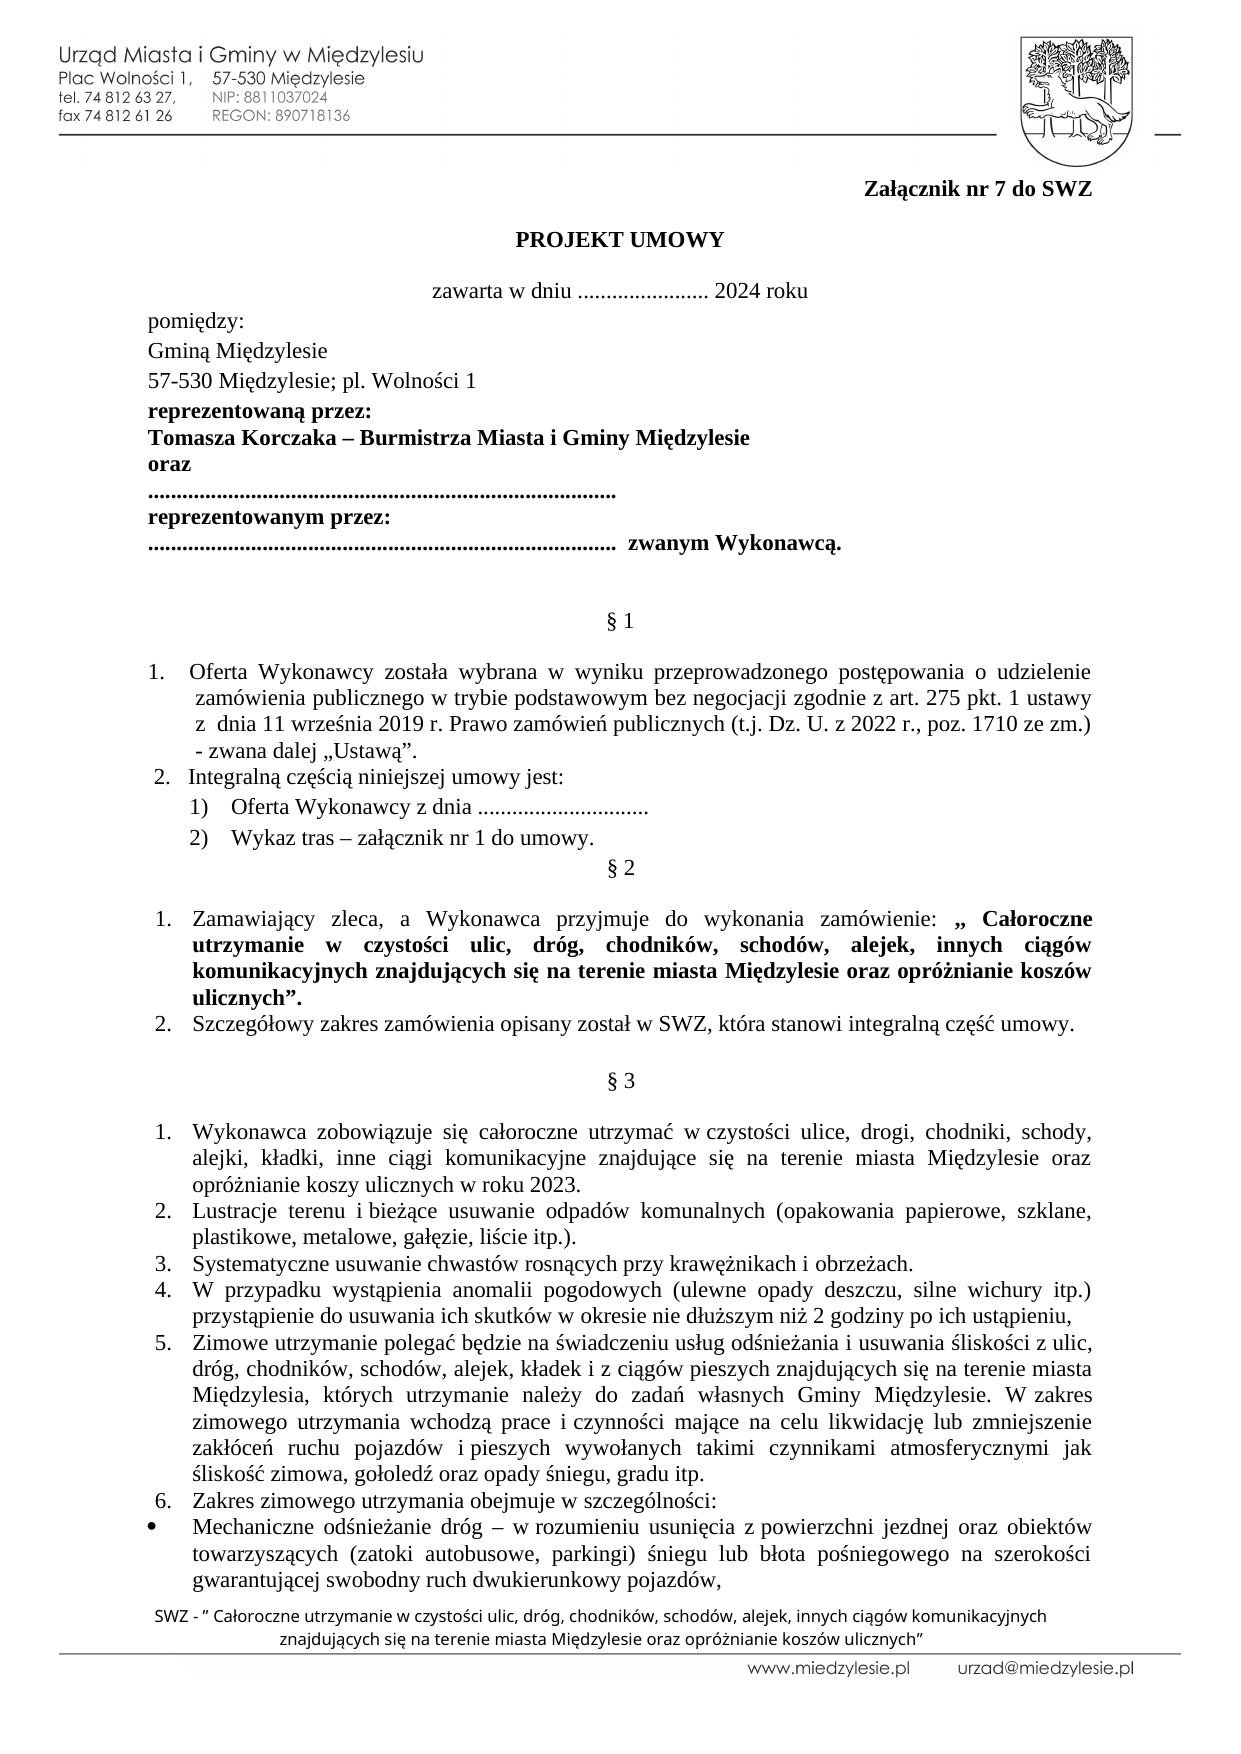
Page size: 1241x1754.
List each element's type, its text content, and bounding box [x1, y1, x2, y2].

subtitle Zimowe utrzymanie polegać będzie na świadczeniu usług odśnieżania i usuwania śliskości z ulic, dróg, chodników, schodów, alejek, kładek i z ciągów pieszych znajdujących się na terenie miasta Międzylesia, których utrzymanie należy do zadań własnych Gminy Międzylesie. W zakres zimowego utrzymania wchodzą prace i czynności mające na celu likwidację lub zmniejszenie zakłóceń ruchu pojazdów i pieszych wywołanych takimi czynnikami atmosferycznymi jak śliskość zimowa, gołoledź oraz opady śniegu, gradu itp. [154, 1329, 1093, 1487]
picture [58, 1650, 1182, 1681]
subtitle Systematyczne usuwanie chwastów rosnących przy krawężnikach i obrzeżach. [154, 1250, 1093, 1276]
text § 2 [149, 854, 1093, 880]
text Tomasza Korczaka – Burmistrza Miasta i Gminy Międzylesie [148, 424, 1093, 450]
text 57-530 Międzylesie; pl. Wolności 1 [148, 367, 1093, 394]
text reprezentowaną przez: [148, 398, 1093, 424]
text § 3 [149, 1067, 1093, 1093]
list Szczegółowy zakres zamówienia opisany został w SWZ, która stanowi integralną część umowy. [154, 1010, 1093, 1037]
text zawarta w dniu ....................... 2024 roku [148, 277, 1093, 303]
list Zamawiający zleca, a Wykonawca przyjmuje do wykonania zamówienie: ,, Całoroczne utrzymanie w czystości ulic, dróg, chodników, schodów, alejek, innych ciągów komunikacyjnych znajdujących się na terenie miasta Międzylesie oraz opróżnianie koszów ulicznych”. [154, 905, 1093, 1010]
text oraz [148, 450, 1093, 477]
text .................................................................................. [148, 477, 1093, 503]
text 1) Oferta Wykonawcy z dnia .............................. [189, 793, 1093, 820]
text pomiędzy: [148, 307, 1093, 333]
subtitle Zakres zimowego utrzymania obejmuje w szczególności: [154, 1487, 1093, 1513]
subtitle Mechaniczne odśnieżanie dróg – w rozumieniu usunięcia z powierzchni jezdnej oraz obiektów towarzyszących (zatoki autobusowe, parkingi) śniegu lub błota pośniegowego na szerokości gwarantującej swobodny ruch dwukierunkowy pojazdów, [148, 1513, 1093, 1592]
text Załącznik nr 7 do SWZ [148, 175, 1093, 201]
subtitle Wykonawca zobowiązuje się całoroczne utrzymać w czystości ulice, drogi, chodniki, schody, alejki, kładki, inne ciągi komunikacyjne znajdujące się na terenie miasta Międzylesie oraz opróżnianie koszy ulicznych w roku 2023. [154, 1118, 1093, 1197]
text 2) Wykaz tras – załącznik nr 1 do umowy. [189, 824, 1093, 850]
text PROJEKT UMOWY [148, 226, 1093, 252]
subtitle W przypadku wystąpienia anomalii pogodowych (ulewne opady deszczu, silne wichury itp.) przystąpienie do usuwania ich skutków w okresie nie dłuższym niż 2 godziny po ich ustąpieniu, [154, 1276, 1093, 1329]
text § 1 [148, 607, 1093, 633]
text Gminą Międzylesie [148, 337, 1093, 363]
text .................................................................................. zwanym Wykonawcą. [148, 529, 1093, 556]
text 2. Integralną częścią niniejszej umowy jest: [153, 763, 1093, 789]
list Oferta Wykonawcy została wybrana w wyniku przeprowadzonego postępowania o udzielenie zamówienia publicznego w trybie podstawowym bez negocjacji zgodnie z art. 275 pkt. 1 ustawy z dnia 11 września 2019 r. Prawo zamówień publicznych (t.j. Dz. U. z 2022 r., poz. 1710 ze zm.) - zwana dalej „Ustawą”. [148, 658, 1093, 763]
subtitle Lustracje terenu i bieżące usuwanie odpadów komunalnych (opakowania papierowe, szklane, plastikowe, metalowe, gałęzie, liście itp.). [154, 1197, 1093, 1250]
text reprezentowanym przez: [148, 503, 1093, 529]
picture [58, 29, 1182, 175]
